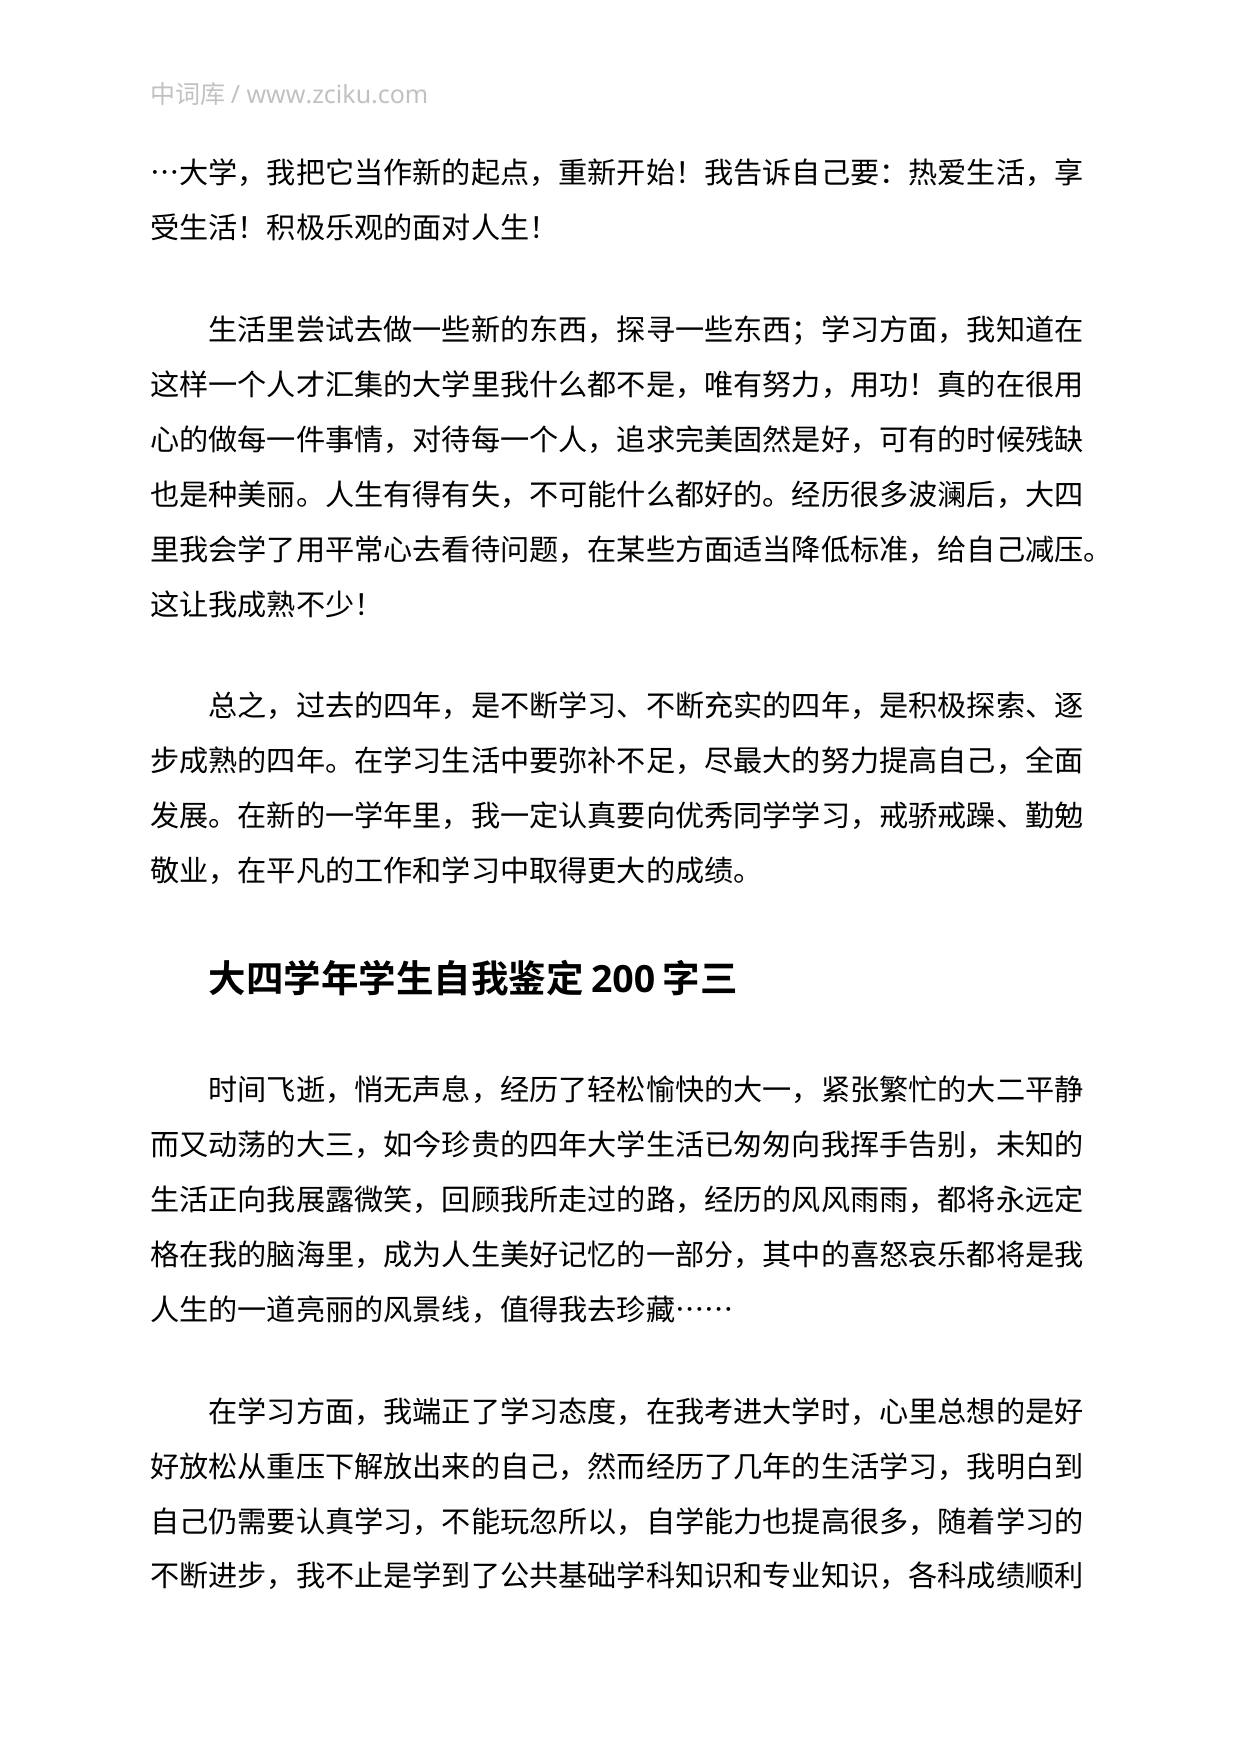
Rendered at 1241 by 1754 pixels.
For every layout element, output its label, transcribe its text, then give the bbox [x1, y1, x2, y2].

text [150, 1388, 1090, 1595]
text 大四学年学生自我鉴定200字三 [150, 949, 1090, 1004]
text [150, 150, 1090, 247]
text 时间飞逝，悄无声息，经历了轻松愉快的大一，紧张繁忙的大二平静而又动荡的大三，如今珍贵的四年大学生活已匆匆向我挥手告别，未知的生活正向我展露微笑，回顾我所走过的路，经历的风风雨雨，都将永远定格在我的脑海里，成为人生美好记忆的一部分，其中的喜怒哀乐都将是我人生的一道亮丽的风景线，值得我去珍藏…… [150, 1067, 1090, 1329]
text 总之，过去的四年，是不断学习、不断充实的四年，是积极探索、逐步成熟的四年。在学习生活中要弥补不足，尽最大的努力提高自己，全面发展。在新的一学年里，我一定认真要向优秀同学学习，戒骄戒躁、勤勉敬业，在平凡的工作和学习中取得更大的成绩。 [150, 683, 1090, 890]
text 生活里尝试去做一些新的东西，探寻一些东西；学习方面，我知道在这样一个人才汇集的大学里我什么都不是，唯有努力，用功！真的在很用心的做每一件事情，对待每一个人，追求完美固然是好，可有的时候残缺也是种美丽。人生有得有失，不可能什么都好的。经历很多波澜后，大四里我会学了用平常心去看待问题，在某些方面适当降低标准，给自己减压。这让我成熟不少！ [150, 307, 1090, 623]
